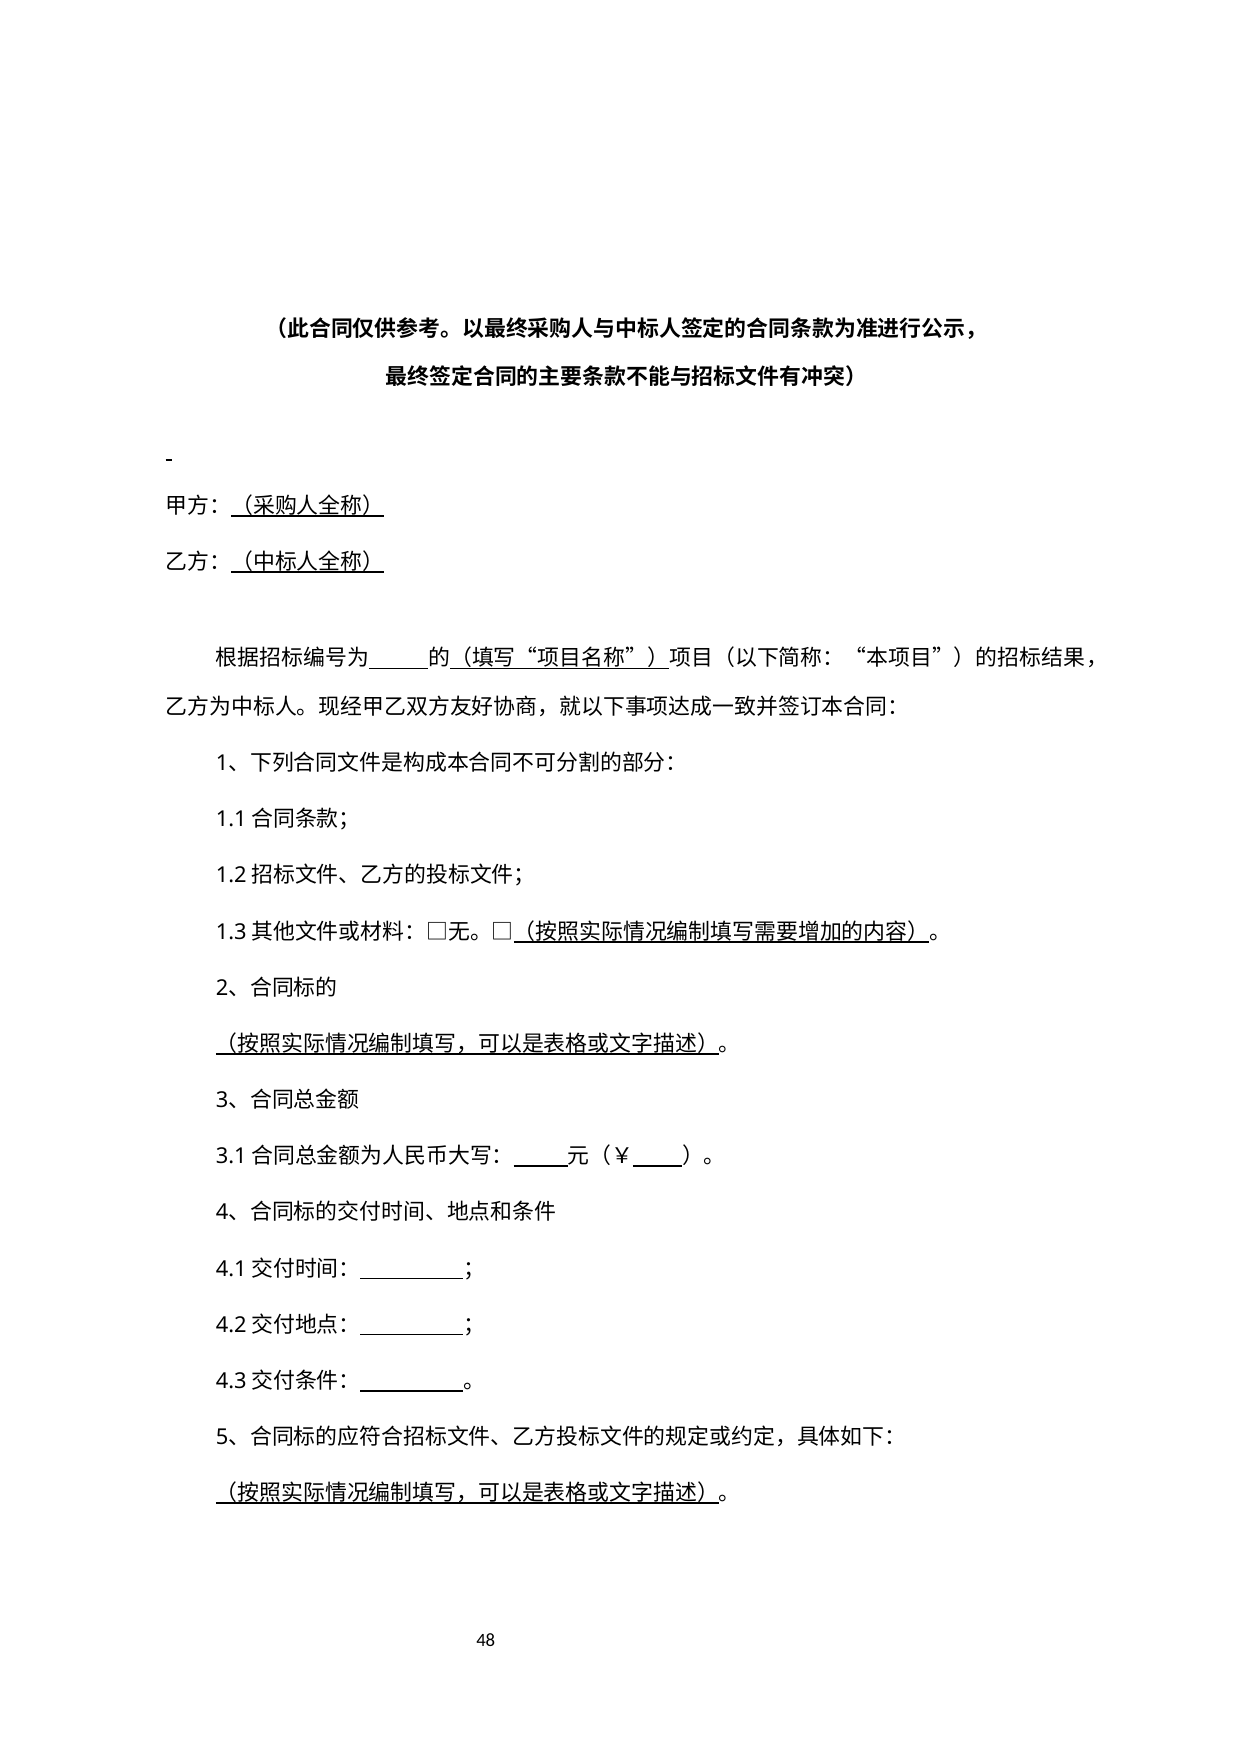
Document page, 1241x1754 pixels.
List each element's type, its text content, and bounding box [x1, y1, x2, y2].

text 2、合同标的 [165, 969, 1087, 1002]
text 1.3其他文件或材料：□无。□（按照实际情况编制填写需要增加的内容）。 [165, 913, 1087, 946]
text （按照实际情况编制填写，可以是表格或文字描述）。 [165, 1026, 1087, 1058]
text 4.2交付地点： ； [165, 1306, 1087, 1339]
text 5、合同标的应符合招标文件、乙方投标文件的规定或约定，具体如下： [165, 1419, 1087, 1451]
text 4、合同标的交付时间、地点和条件 [165, 1194, 1087, 1227]
text 甲方：（采购人全称） [165, 487, 1087, 520]
text 乙方：（中标人全称） [165, 543, 1087, 576]
text 4.3交付条件： 。 [165, 1362, 1087, 1395]
text 1.1合同条款； [165, 801, 1087, 833]
text 根据招标编号为 的（填写“项目名称”）项目（以下简称：“本项目”）的招标结果，乙方为中标人。现经甲乙双方友好协商，就以下事项达成一致并签订本合同： [165, 640, 1087, 721]
text （此合同仅供参考。以最终采购人与中标人签定的合同条款为准进行公示， [165, 310, 1087, 343]
text 最终签定合同的主要条款不能与招标文件有冲突） [165, 358, 1087, 391]
text （按照实际情况编制填写，可以是表格或文字描述）。 [165, 1475, 1087, 1507]
text 1.2招标文件、乙方的投标文件； [165, 857, 1087, 890]
text 3.1合同总金额为人民币大写： 元（￥ ）。 [165, 1138, 1087, 1170]
text 3、合同总金额 [165, 1082, 1087, 1114]
text 1、下列合同文件是构成本合同不可分割的部分： [165, 745, 1087, 777]
text 4.1交付时间： ； [165, 1250, 1087, 1283]
